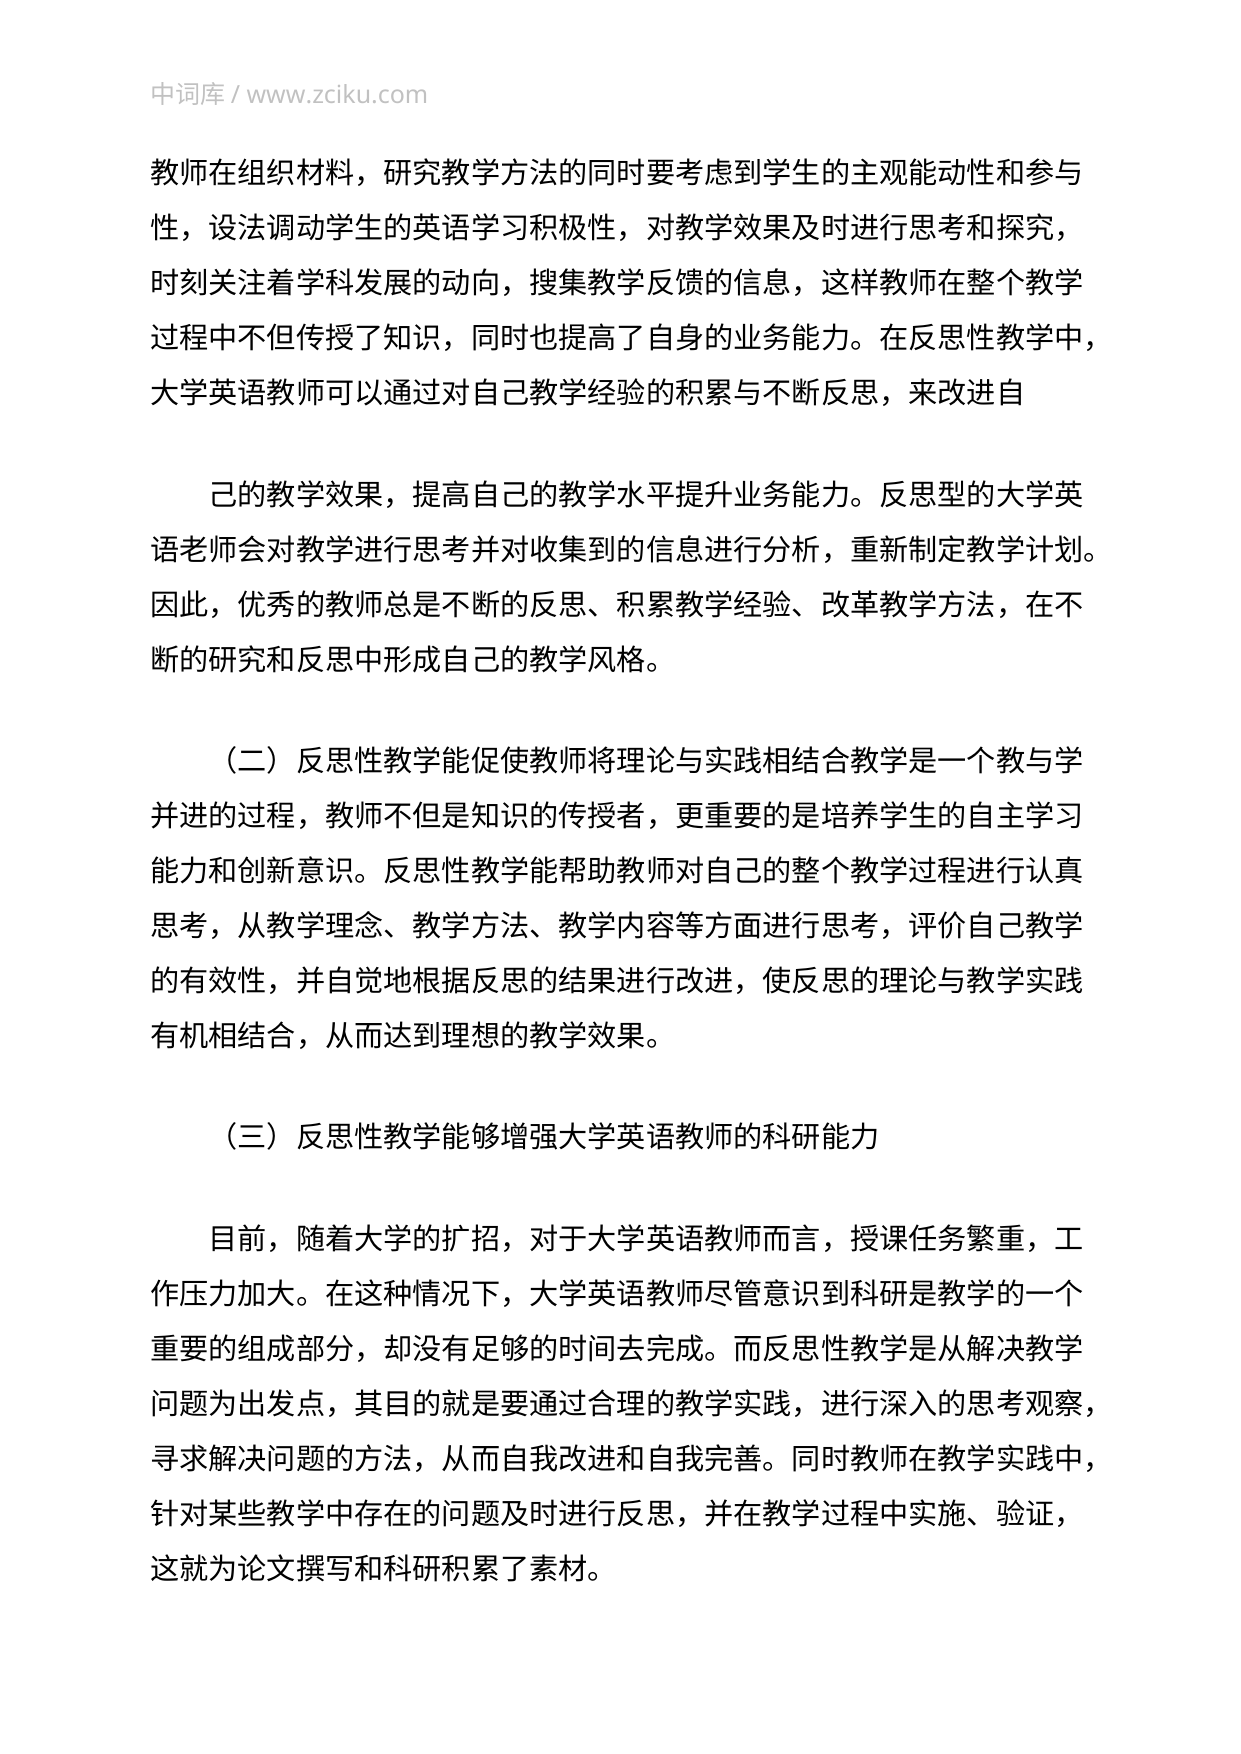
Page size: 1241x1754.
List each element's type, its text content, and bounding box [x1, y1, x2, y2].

text 目前，随着大学的扩招，对于大学英语教师而言，授课任务繁重，工作压力加大。在这种情况下，大学英语教师尽管意识到科研是教学的一个重要的组成部分，却没有足够的时间去完成。而反思性教学是从解决教学问题为出发点，其目的就是要通过合理的教学实践，进行深入的思考观察，寻求解决问题的方法，从而自我改进和自我完善。同时教师在教学实践中，针对某些教学中存在的问题及时进行反思，并在教学过程中实施、验证，这就为论文撰写和科研积累了素材。 [150, 1216, 1090, 1587]
text 己的教学效果，提高自己的教学水平提升业务能力。反思型的大学英语老师会对教学进行思考并对收集到的信息进行分析，重新制定教学计划。因此，优秀的教师总是不断的反思、积累教学经验、改革教学方法，在不断的研究和反思中形成自己的教学风格。 [150, 471, 1090, 678]
text （二）反思性教学能促使教师将理论与实践相结合教学是一个教与学并进的过程，教师不但是知识的传授者，更重要的是培养学生的自主学习能力和创新意识。反思性教学能帮助教师对自己的整个教学过程进行认真思考，从教学理念、教学方法、教学内容等方面进行思考，评价自己教学的有效性，并自觉地根据反思的结果进行改进，使反思的理论与教学实践有机相结合，从而达到理想的教学效果。 [150, 738, 1090, 1054]
text （三）反思性教学能够增强大学英语教师的科研能力 [150, 1114, 1090, 1156]
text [150, 150, 1090, 412]
